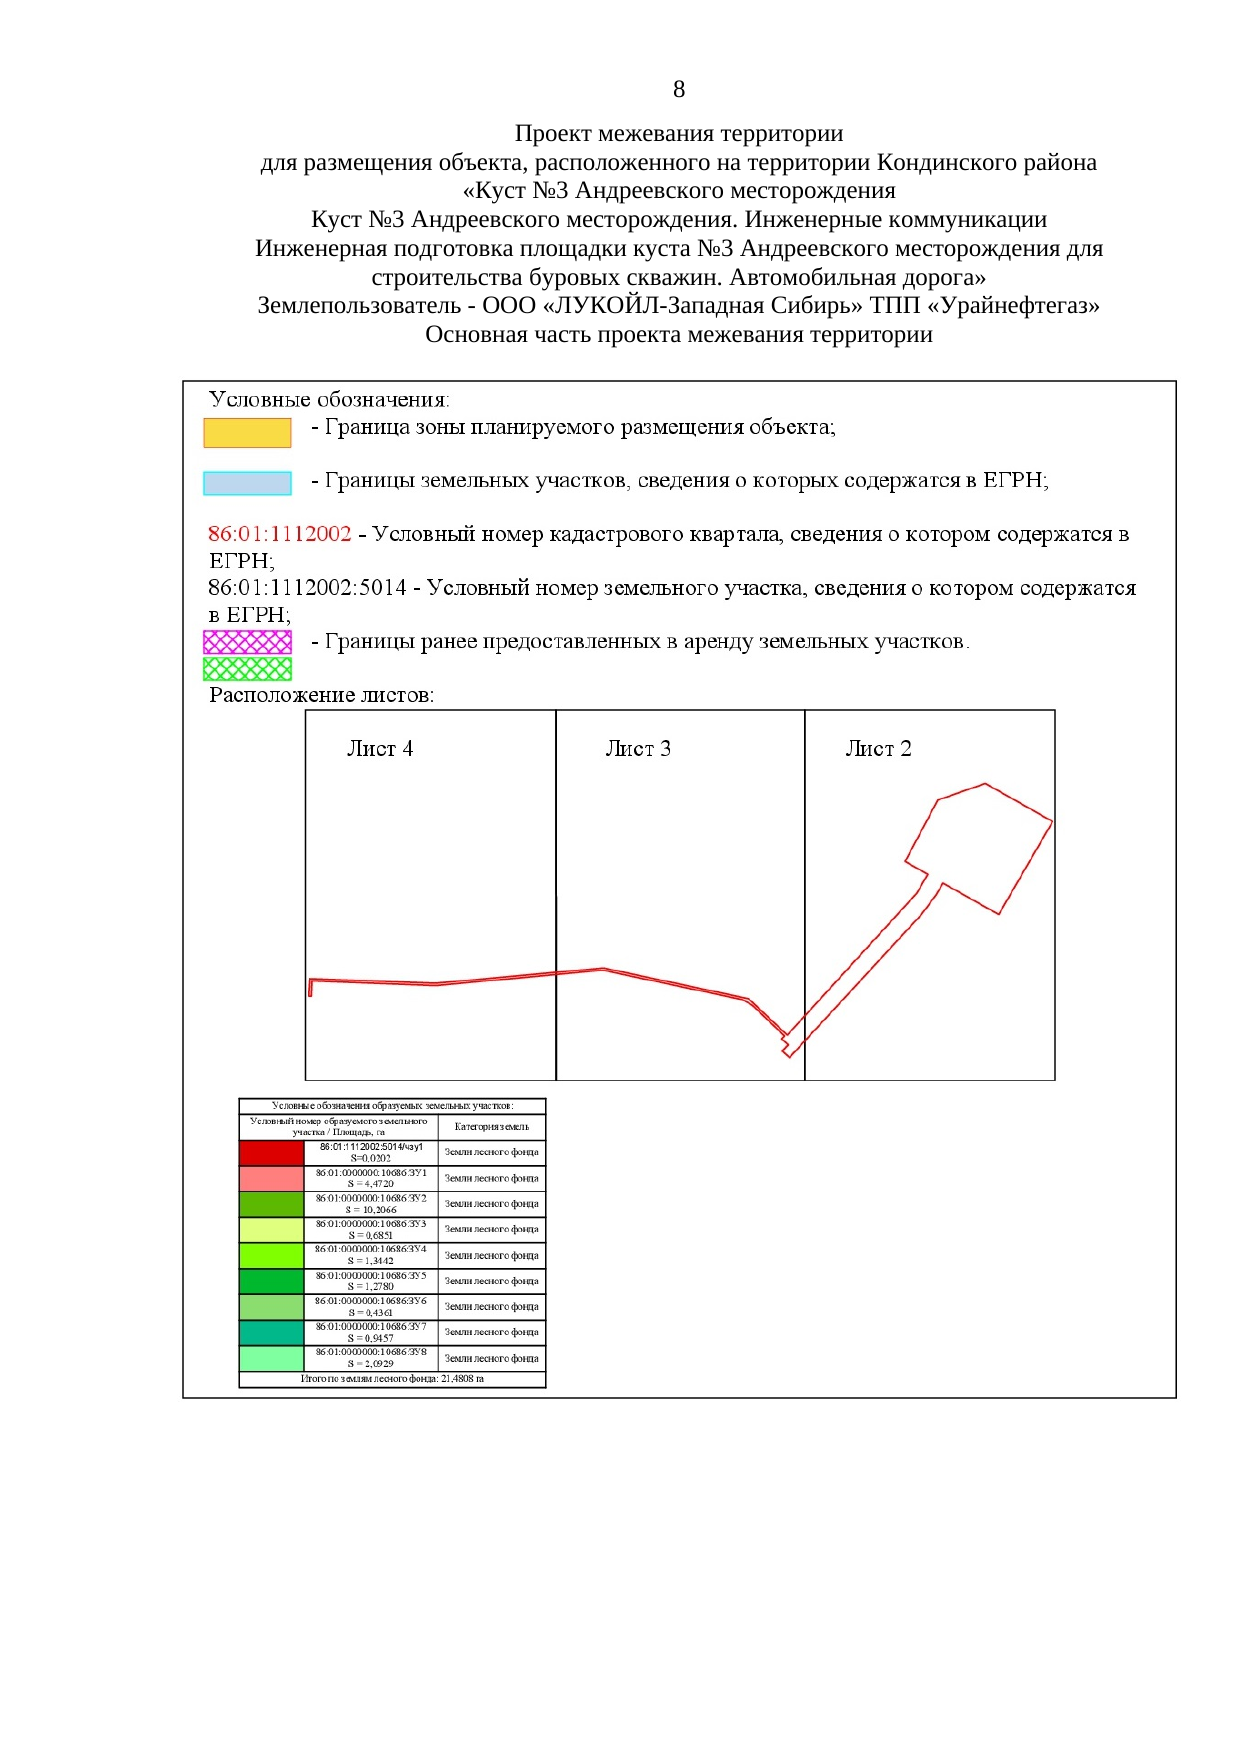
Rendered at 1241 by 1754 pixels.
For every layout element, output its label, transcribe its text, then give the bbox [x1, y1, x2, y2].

text «Куст №3 Андреевского месторождения [177, 176, 1181, 204]
text для размещения объекта, расположенного на территории Кондинского района [177, 147, 1181, 176]
text Проект межевания территории [177, 118, 1181, 147]
picture [177, 376, 1182, 1403]
text Землепользователь - ООО «ЛУКОЙЛ-Западная Сибирь» ТПП «Урайнефтегаз» [177, 291, 1181, 319]
text Основная часть проекта межевания территории [177, 319, 1181, 348]
text Инженерная подготовка площадки куста №3 Андреевского месторождения для строительства буровых скважин. Автомобильная дорога» [177, 233, 1181, 291]
text Куст №3 Андреевского месторождения. Инженерные коммуникации [177, 204, 1181, 233]
